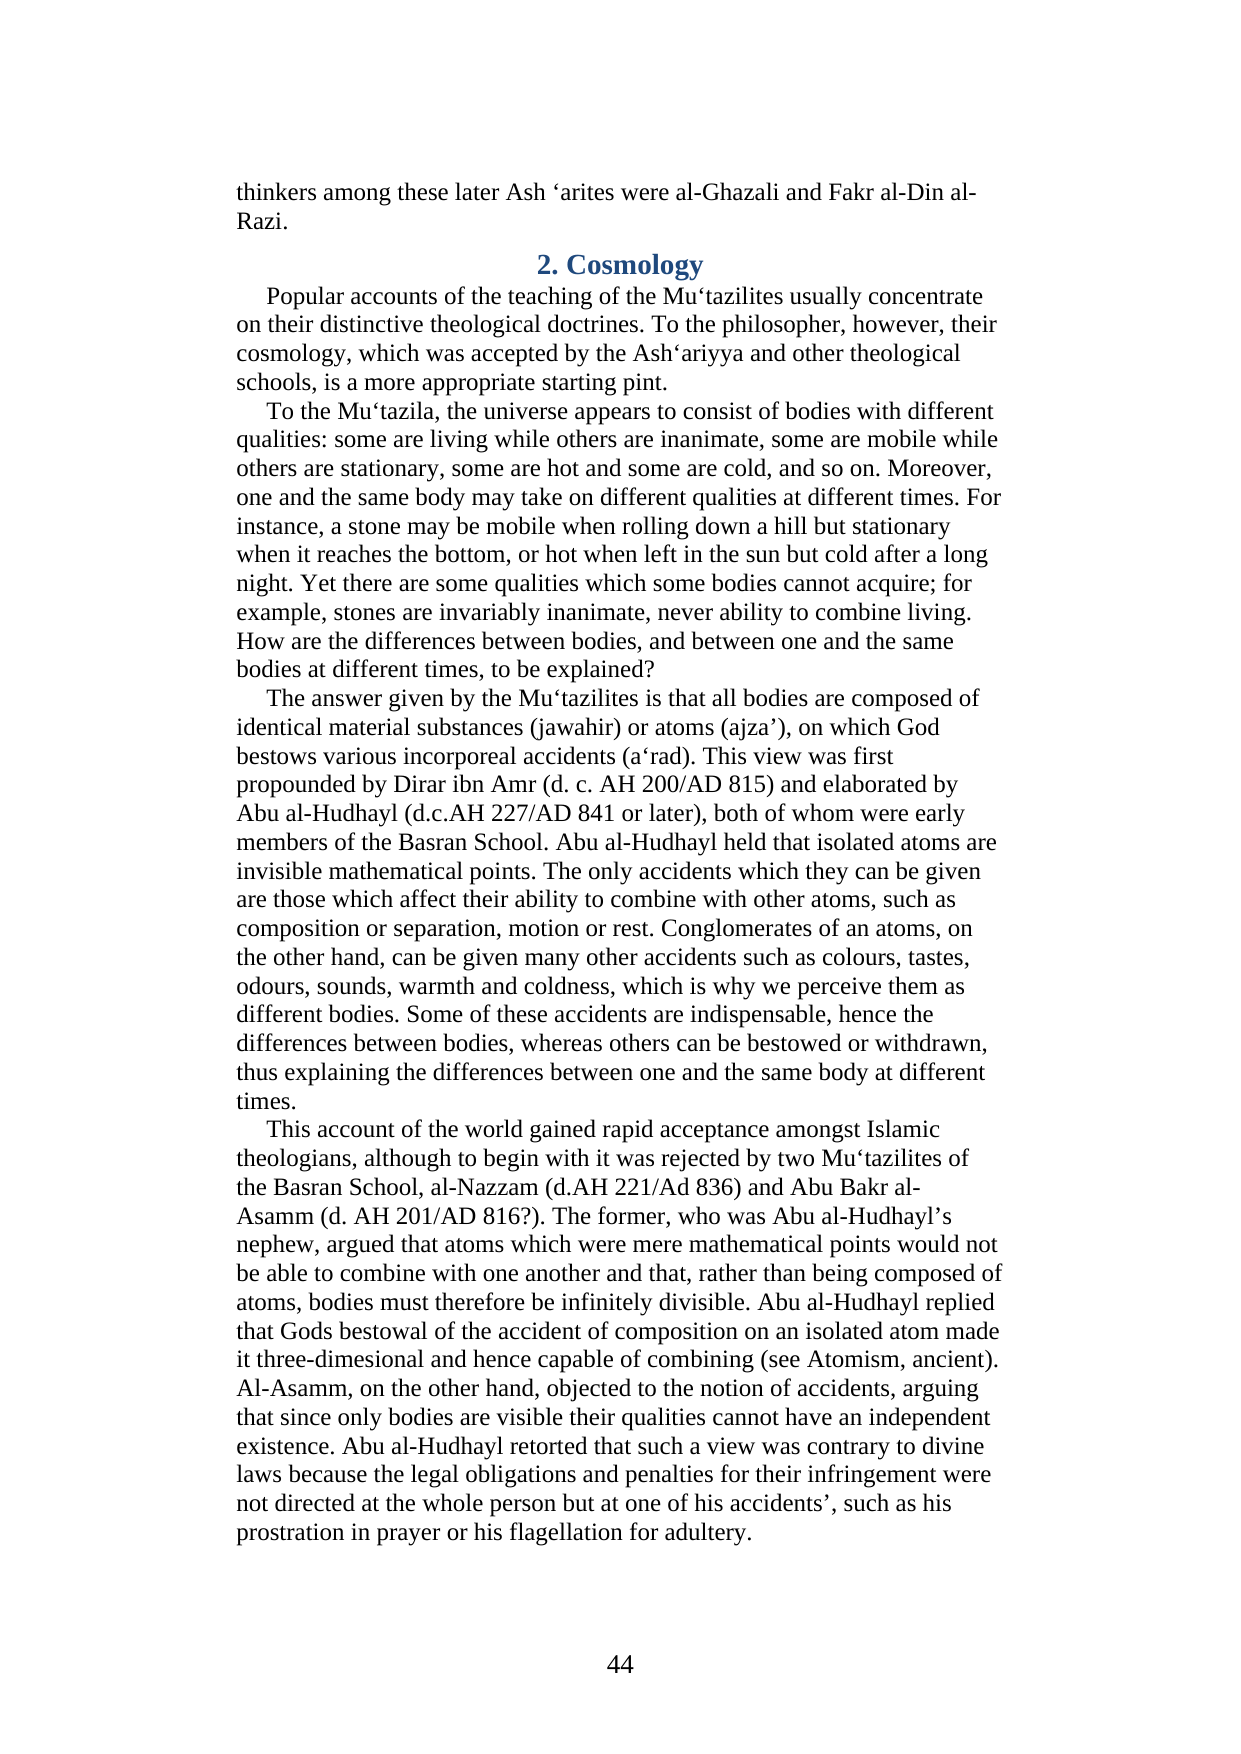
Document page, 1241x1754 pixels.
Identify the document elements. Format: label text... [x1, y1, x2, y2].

text Popular accounts of the teaching of the Mu‘tazilites usually concentrate on their distinctive theological doctrines. To the philosopher, however, their cosmology, which was accepted by the Ash‘ariyya and other theological schools, is a more appropriate starting pint. [236, 281, 1004, 396]
subtitle 2. Cosmology [236, 247, 1004, 281]
text This account of the world gained rapid acceptance amongst Islamic theologians, although to begin with it was rejected by two Mu‘tazilites of the Basran School, al-Nazzam (d.AH 221/Ad 836) and Abu Bakr al- Asamm (d. AH 201/AD 816?). The former, who was Abu al-Hudhayl’s nephew, argued that atoms which were mere mathematical points would not be able to combine with one another and that, rather than being composed of atoms, bodies must therefore be infinitely divisible. Abu al-Hudhayl replied that Gods bestowal of the accident of composition on an isolated atom made it three-dimesional and hence capable of combining (see Atomism, ancient). Al-Asamm, on the other hand, objected to the notion of accidents, arguing that since only bodies are visible their qualities cannot have an independent existence. Abu al-Hudhayl retorted that such a view was contrary to divine laws because the legal obligations and penalties for their infringement were not directed at the whole person but at one of his accidents’, such as his prostration in prayer or his flagellation for adultery. [236, 1114, 1004, 1546]
text The answer given by the Mu‘tazilites is that all bodies are composed of identical material substances (jawahir) or atoms (ajza’), on which God bestows various incorporeal accidents (a‘rad). This view was first propounded by Dirar ibn Amr (d. c. AH 200/AD 815) and elaborated by Abu al-Hudhayl (d.c.AH 227/AD 841 or later), both of whom were early members of the Basran School. Abu al-Hudhayl held that isolated atoms are invisible mathematical points. The only accidents which they can be given are those which affect their ability to combine with other atoms, such as composition or separation, motion or rest. Conglomerates of an atoms, on the other hand, can be given many other accidents such as colours, tastes, odours, sounds, warmth and coldness, which is why we perceive them as different bodies. Some of these accidents are indispensable, hence the differences between bodies, whereas others can be bestowed or withdrawn, thus explaining the differences between one and the same body at different times. [236, 683, 1004, 1114]
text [236, 177, 1004, 235]
text To the Mu‘tazila, the universe appears to consist of bodies with different qualities: some are living while others are inanimate, some are mobile while others are stationary, some are hot and some are cold, and so on. Moreover, one and the same body may take on different qualities at different times. For instance, a stone may be mobile when rolling down a hill but stationary when it reaches the bottom, or hot when left in the sun but cold after a long night. Yet there are some qualities which some bodies cannot acquire; for example, stones are invariably inanimate, never ability to combine living. How are the differences between bodies, and between one and the same bodies at different times, to be explained? [236, 396, 1004, 683]
